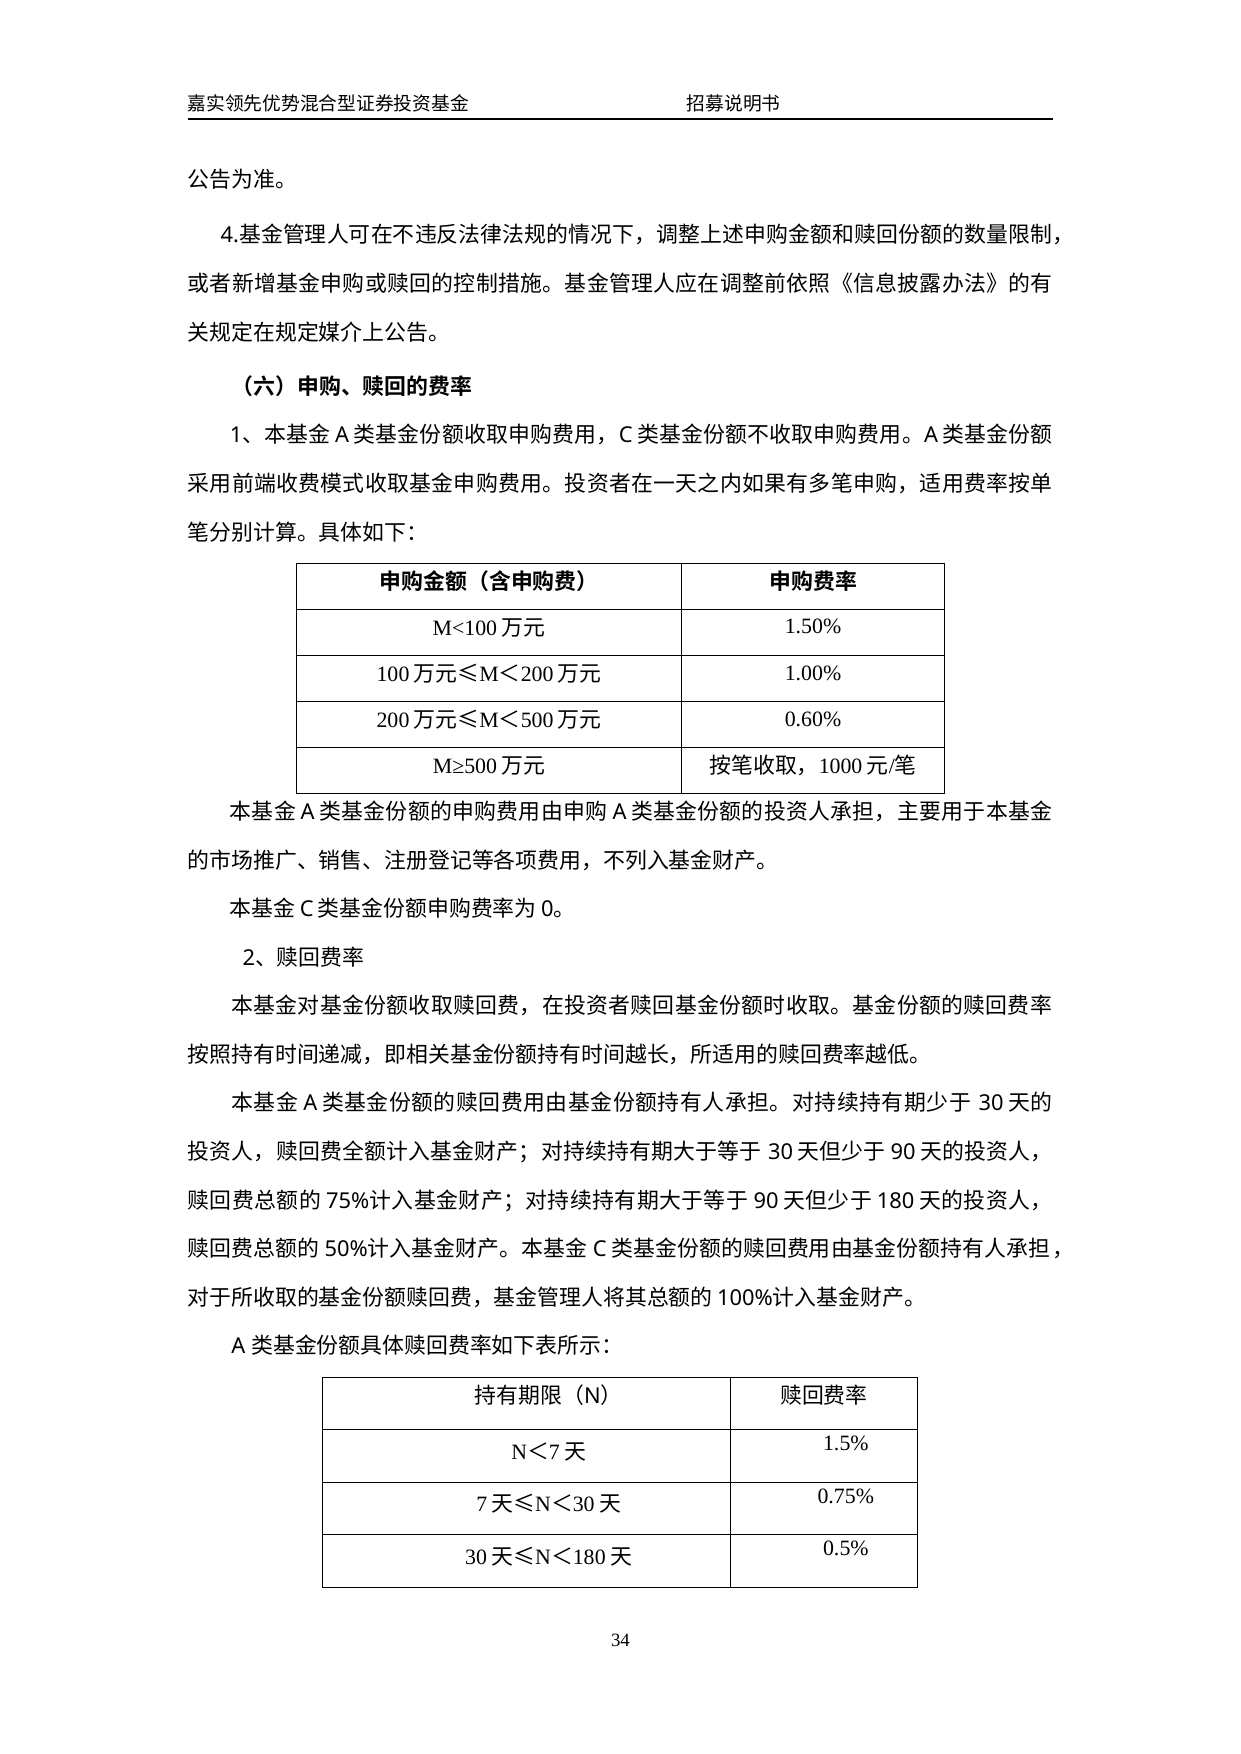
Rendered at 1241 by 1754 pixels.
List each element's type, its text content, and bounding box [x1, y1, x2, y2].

text 4.基金管理人可在不违反法律法规的情况下，调整上述申购金额和赎回份额的数量限制，或者新增基金申购或赎回的控制措施。基金管理人应在调整前依照《信息披露办法》的有关规定在规定媒介上公告。 [187, 217, 1053, 347]
table_cell 100万元≤M＜200万元 [297, 656, 681, 701]
table_cell M<100万元 [297, 610, 681, 655]
text 本基金C类基金份额申购费率为0。 [187, 891, 1053, 924]
table_cell 1.50% [682, 610, 944, 655]
table_cell 0.60% [682, 702, 944, 747]
table_cell 1.00% [682, 656, 944, 701]
text 本基金A类基金份额的申购费用由申购A类基金份额的投资人承担，主要用于本基金的市场推广、销售、注册登记等各项费用，不列入基金财产。 [187, 794, 1053, 875]
table_cell M≥500万元 [297, 748, 681, 793]
table_header 申购费率 [682, 564, 944, 609]
table_cell 1.5% [731, 1430, 917, 1482]
table_cell 按笔收取，1000元/笔 [682, 748, 944, 793]
text 本基金对基金份额收取赎回费，在投资者赎回基金份额时收取。基金份额的赎回费率按照持有时间递减，即相关基金份额持有时间越长，所适用的赎回费率越低。 [187, 988, 1053, 1069]
table_cell 30天≤N＜180天 [323, 1535, 730, 1587]
table_cell 0.5% [731, 1535, 917, 1587]
text 1、本基金A类基金份额收取申购费用，C类基金份额不收取申购费用。A类基金份额采用前端收费模式收取基金申购费用。投资者在一天之内如果有多笔申购，适用费率按单笔分别计算。具体如下： [187, 417, 1053, 547]
text A 类基金份额具体赎回费率如下表所示： [187, 1328, 1053, 1361]
table_cell 0.75% [731, 1483, 917, 1534]
table_header 赎回费率 [731, 1378, 917, 1429]
text 2、赎回费率 [187, 939, 1053, 972]
table_header 持有期限（N） [323, 1378, 730, 1429]
table_header 申购金额（含申购费） [297, 564, 681, 609]
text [187, 162, 1053, 194]
table_cell N＜7天 [323, 1430, 730, 1482]
text 本基金A类基金份额的赎回费用由基金份额持有人承担。对持续持有期少于30天的投资人，赎回费全额计入基金财产；对持续持有期大于等于30天但少于90天的投资人，赎回费总额的75%计入基金财产；对持续持有期大于等于90天但少于180天的投资人，赎回费总额的50%计入基金财产。本基金C类基金份额的赎回费用由基金份额持有人承担，对于所收取的基金份额赎回费，基金管理人将其总额的100%计入基金财产。 [187, 1085, 1053, 1312]
text （六）申购、赎回的费率 [187, 369, 1053, 401]
table_cell 7天≤N＜30天 [323, 1483, 730, 1534]
table_cell 200万元≤M＜500万元 [297, 702, 681, 747]
